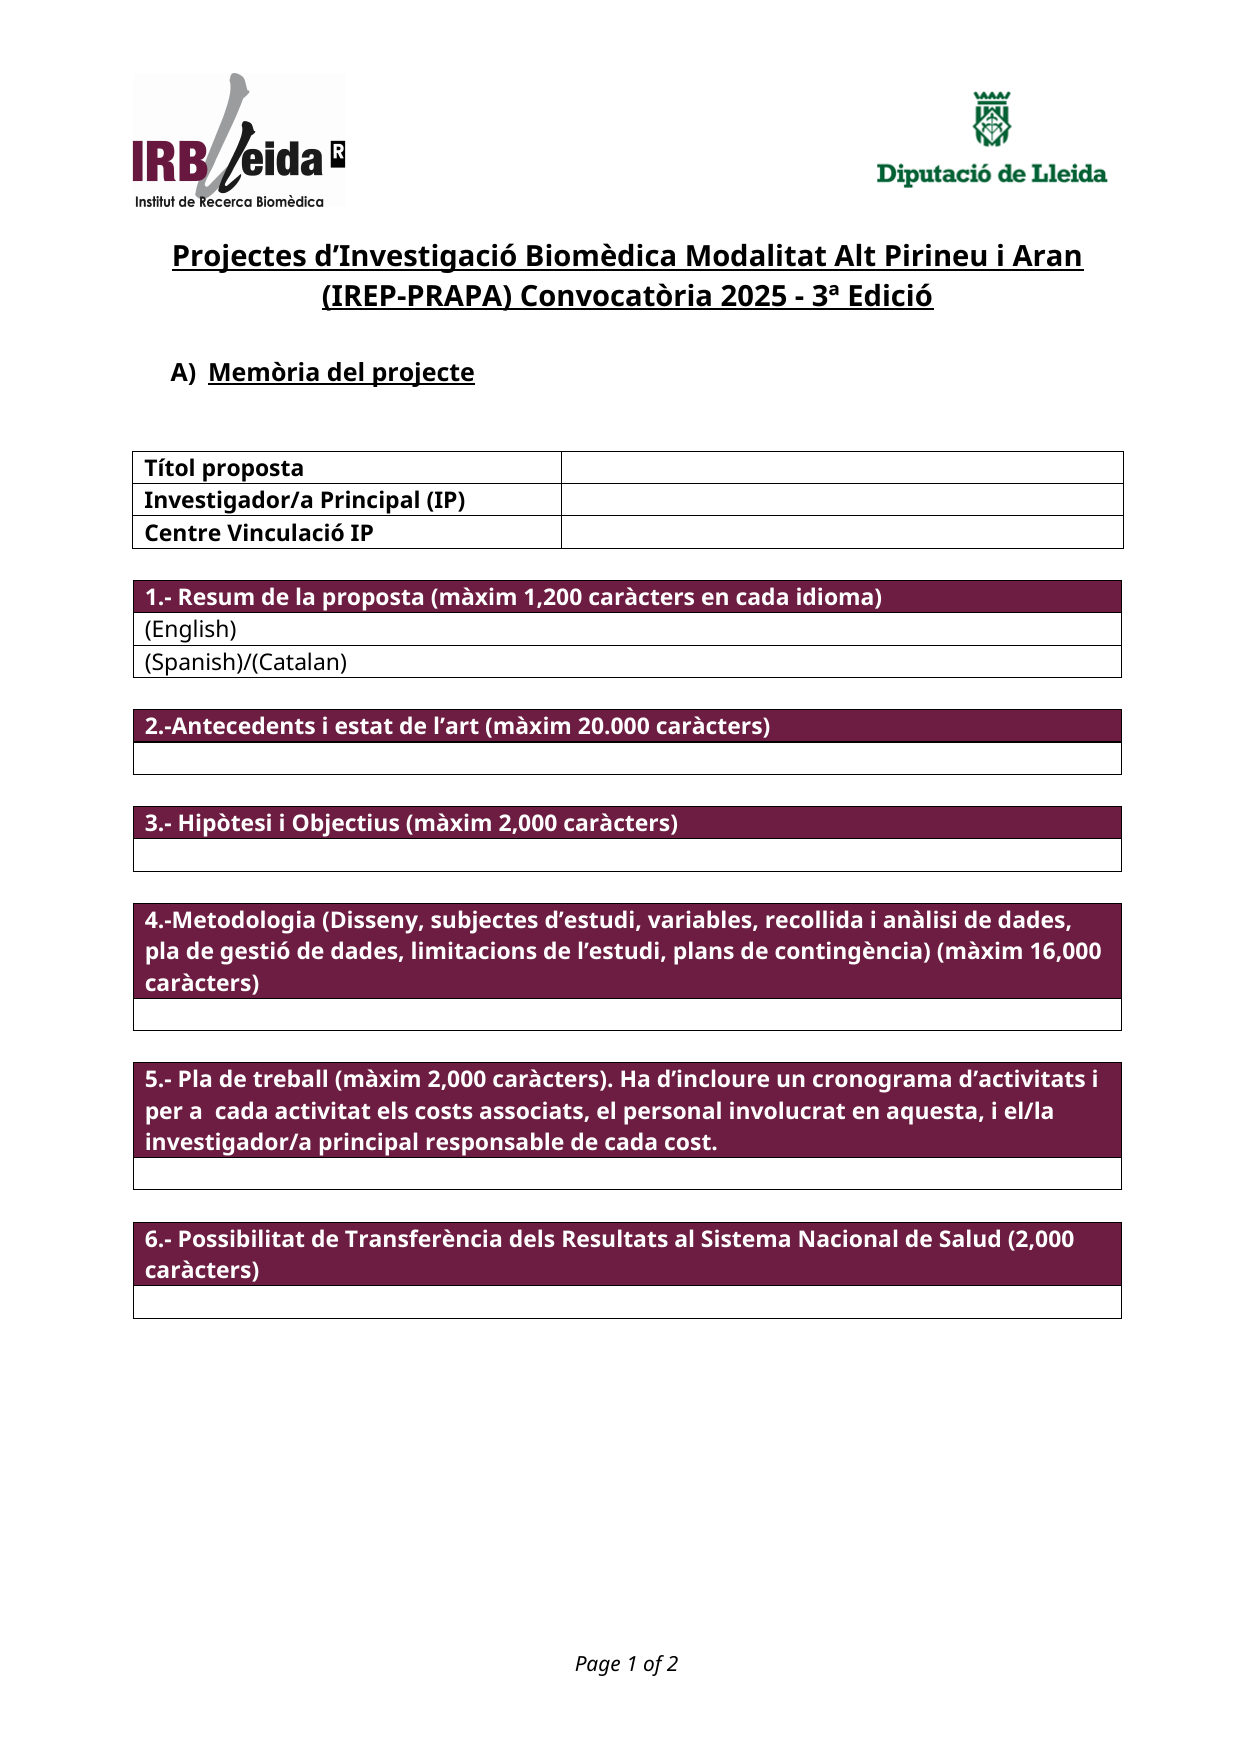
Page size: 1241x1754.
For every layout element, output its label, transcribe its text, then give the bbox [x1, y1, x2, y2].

table_header 3.- Hipòtesi i Objectius (màxim 2,000 caràcters) [134, 807, 1121, 838]
table_cell (Spanish)/(Catalan) [134, 646, 1121, 677]
table_header [562, 452, 1123, 483]
table_header 5.- Pla de treball (màxim 2,000 caràcters). Ha d’incloure un cronograma d’activitats i per a cada activitat els costs associats, el personal involucrat en aquesta, i el/la investigador/a principal responsable de cada cost. [134, 1063, 1121, 1157]
picture [862, 75, 1123, 206]
picture [132, 73, 346, 207]
table_cell [134, 1158, 1121, 1189]
table_cell [562, 484, 1123, 515]
table_cell (English) [134, 613, 1121, 644]
table_cell [134, 999, 1121, 1030]
table_header 4.-Metodologia (Disseny, subjectes d’estudi, variables, recollida i anàlisi de dades, pla de gestió de dades, limitacions de l’estudi, plans de contingència) (màxim 16,000 caràcters) [134, 904, 1121, 998]
table_cell [134, 1286, 1121, 1317]
table_cell [134, 839, 1121, 871]
table_cell [134, 743, 1121, 774]
table_header 2.-Antecedents i estat de l’art (màxim 20.000 caràcters) [134, 710, 1121, 741]
table_header 1.- Resum de la proposta (màxim 1,200 caràcters en cada idioma) [134, 581, 1121, 612]
table_cell [562, 516, 1123, 548]
table_cell Investigador/a Principal (IP) [133, 484, 561, 515]
table_cell Centre Vinculació IP [133, 516, 561, 548]
table_header Títol proposta [133, 452, 561, 483]
text (IREP-PRAPA) Convocatòria 2025 - 3ª Edició [133, 275, 1122, 314]
list Memòria del projecte [170, 354, 1122, 388]
text Projectes d’Investigació Biomèdica Modalitat Alt Pirineu i Aran [133, 235, 1122, 275]
table_header 6.- Possibilitat de Transferència dels Resultats al Sistema Nacional de Salud (2,000 caràcters) [134, 1223, 1121, 1285]
